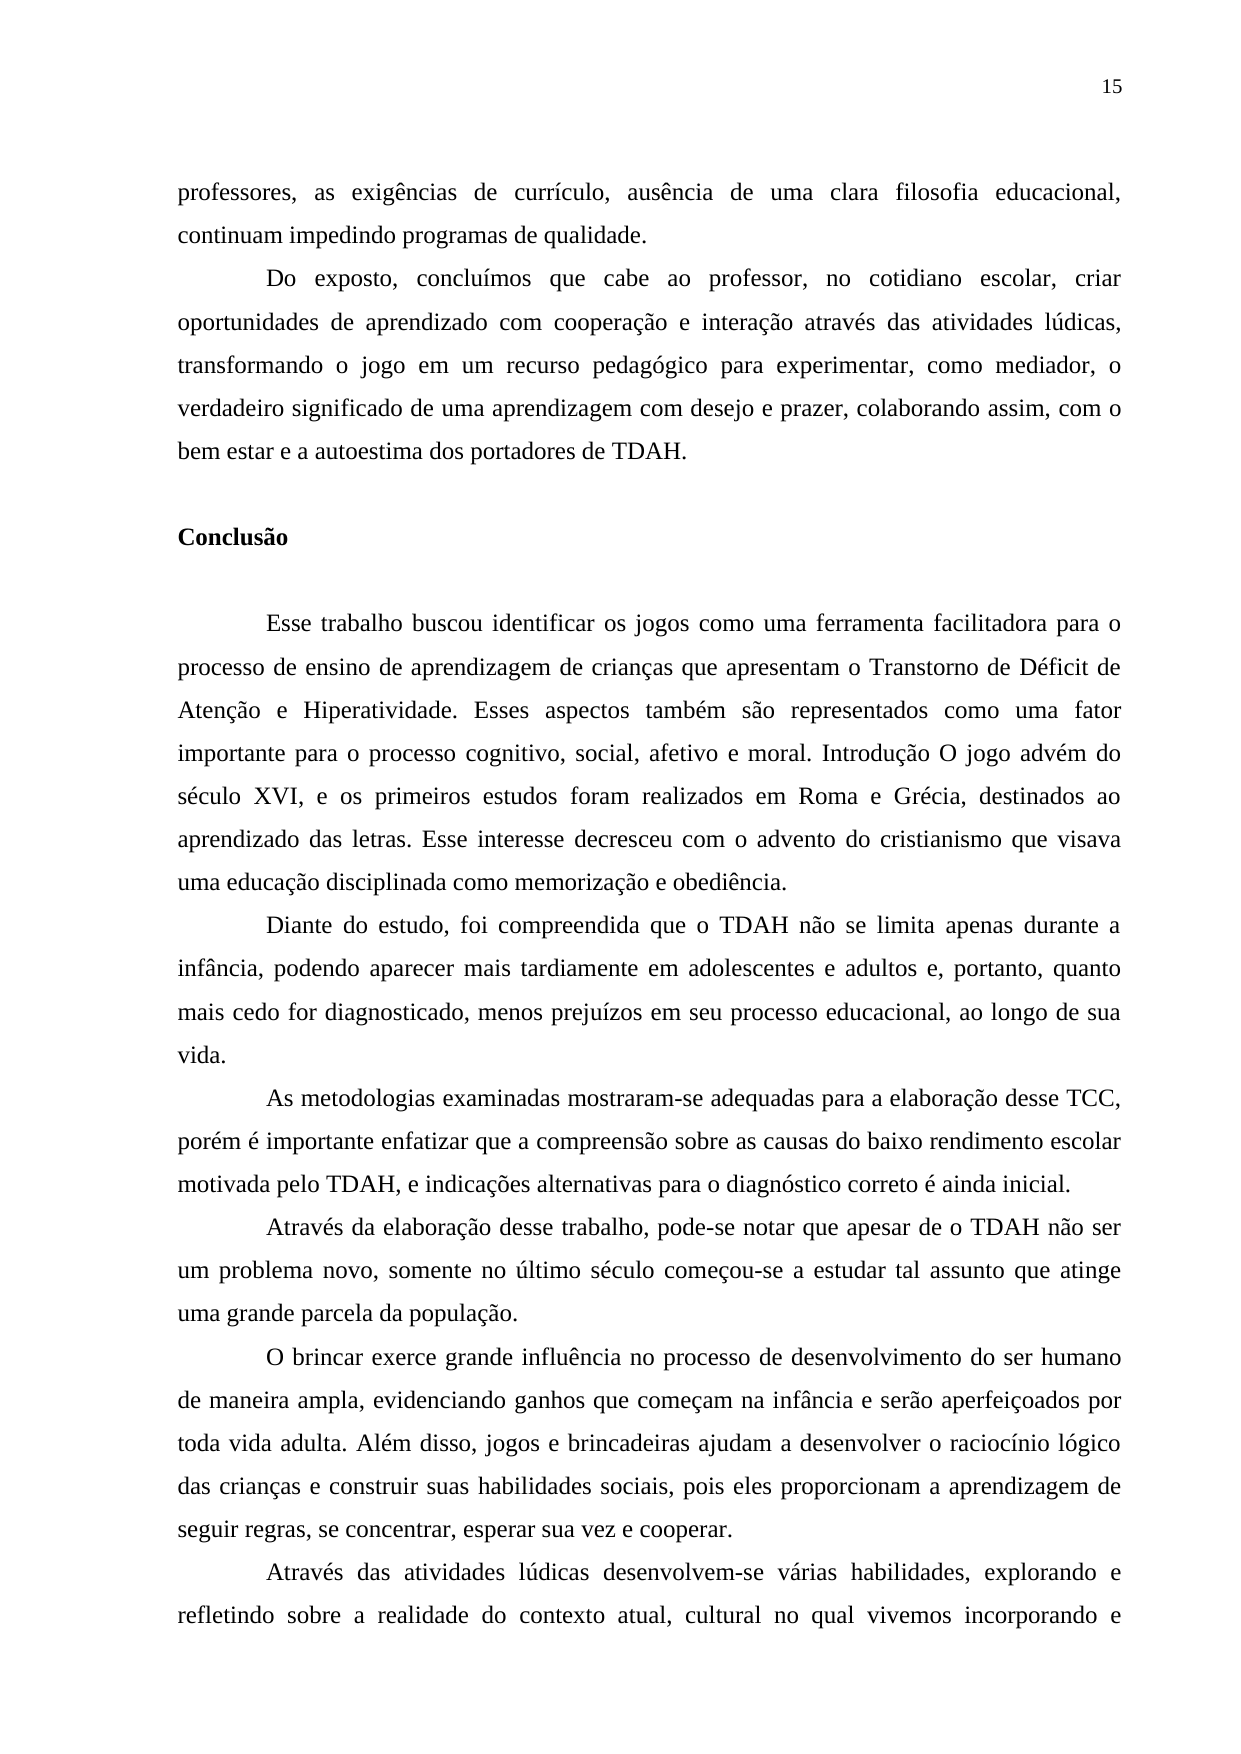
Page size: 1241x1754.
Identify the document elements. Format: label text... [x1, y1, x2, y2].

text Esse trabalho buscou identificar os jogos como uma ferramenta facilitadora para o processo de ensino de aprendizagem de crianças que apresentam o Transtorno de Déficit de Atenção e Hiperatividade. Esses aspectos também são representados como uma fator importante para o processo cognitivo, social, afetivo e moral. Introdução O jogo advém do século XVI, e os primeiros estudos foram realizados em Roma e Grécia, destinados ao aprendizado das letras. Esse interesse decresceu com o advento do cristianismo que visava uma educação disciplinada como memorização e obediência. [177, 608, 1122, 896]
text As metodologias examinadas mostraram-se adequadas para a elaboração desse TCC, porém é importante enfatizar que a compreensão sobre as causas do baixo rendimento escolar motivada pelo TDAH, e indicações alternativas para o diagnóstico correto é ainda inicial. [177, 1083, 1122, 1198]
text Diante do estudo, foi compreendida que o TDAH não se limita apenas durante a infância, podendo aparecer mais tardiamente em adolescentes e adultos e, portanto, quanto mais cedo for diagnosticado, menos prejuízos em seu processo educacional, ao longo de sua vida. [177, 910, 1122, 1068]
text O brincar exerce grande influência no processo de desenvolvimento do ser humano de maneira ampla, evidenciando ganhos que começam na infância e serão aperfeiçoados por toda vida adulta. Além disso, jogos e brincadeiras ajudam a desenvolver o raciocínio lógico das crianças e construir suas habilidades sociais, pois eles proporcionam a aprendizagem de seguir regras, se concentrar, esperar sua vez e cooperar. [177, 1342, 1122, 1543]
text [177, 1557, 1122, 1629]
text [177, 177, 1122, 249]
text Do exposto, concluímos que cabe ao professor, no cotidiano escolar, criar oportunidades de aprendizado com cooperação e interação através das atividades lúdicas, transformando o jogo em um recurso pedagógico para experimentar, como mediador, o verdadeiro significado de uma aprendizagem com desejo e prazer, colaborando assim, com o bem estar e a autoestima dos portadores de TDAH. [177, 263, 1122, 465]
text Através da elaboração desse trabalho, pode-se notar que apesar de o TDAH não ser um problema novo, somente no último século começou-se a estudar tal assunto que atinge uma grande parcela da população. [177, 1212, 1122, 1327]
text Conclusão [177, 522, 1122, 551]
